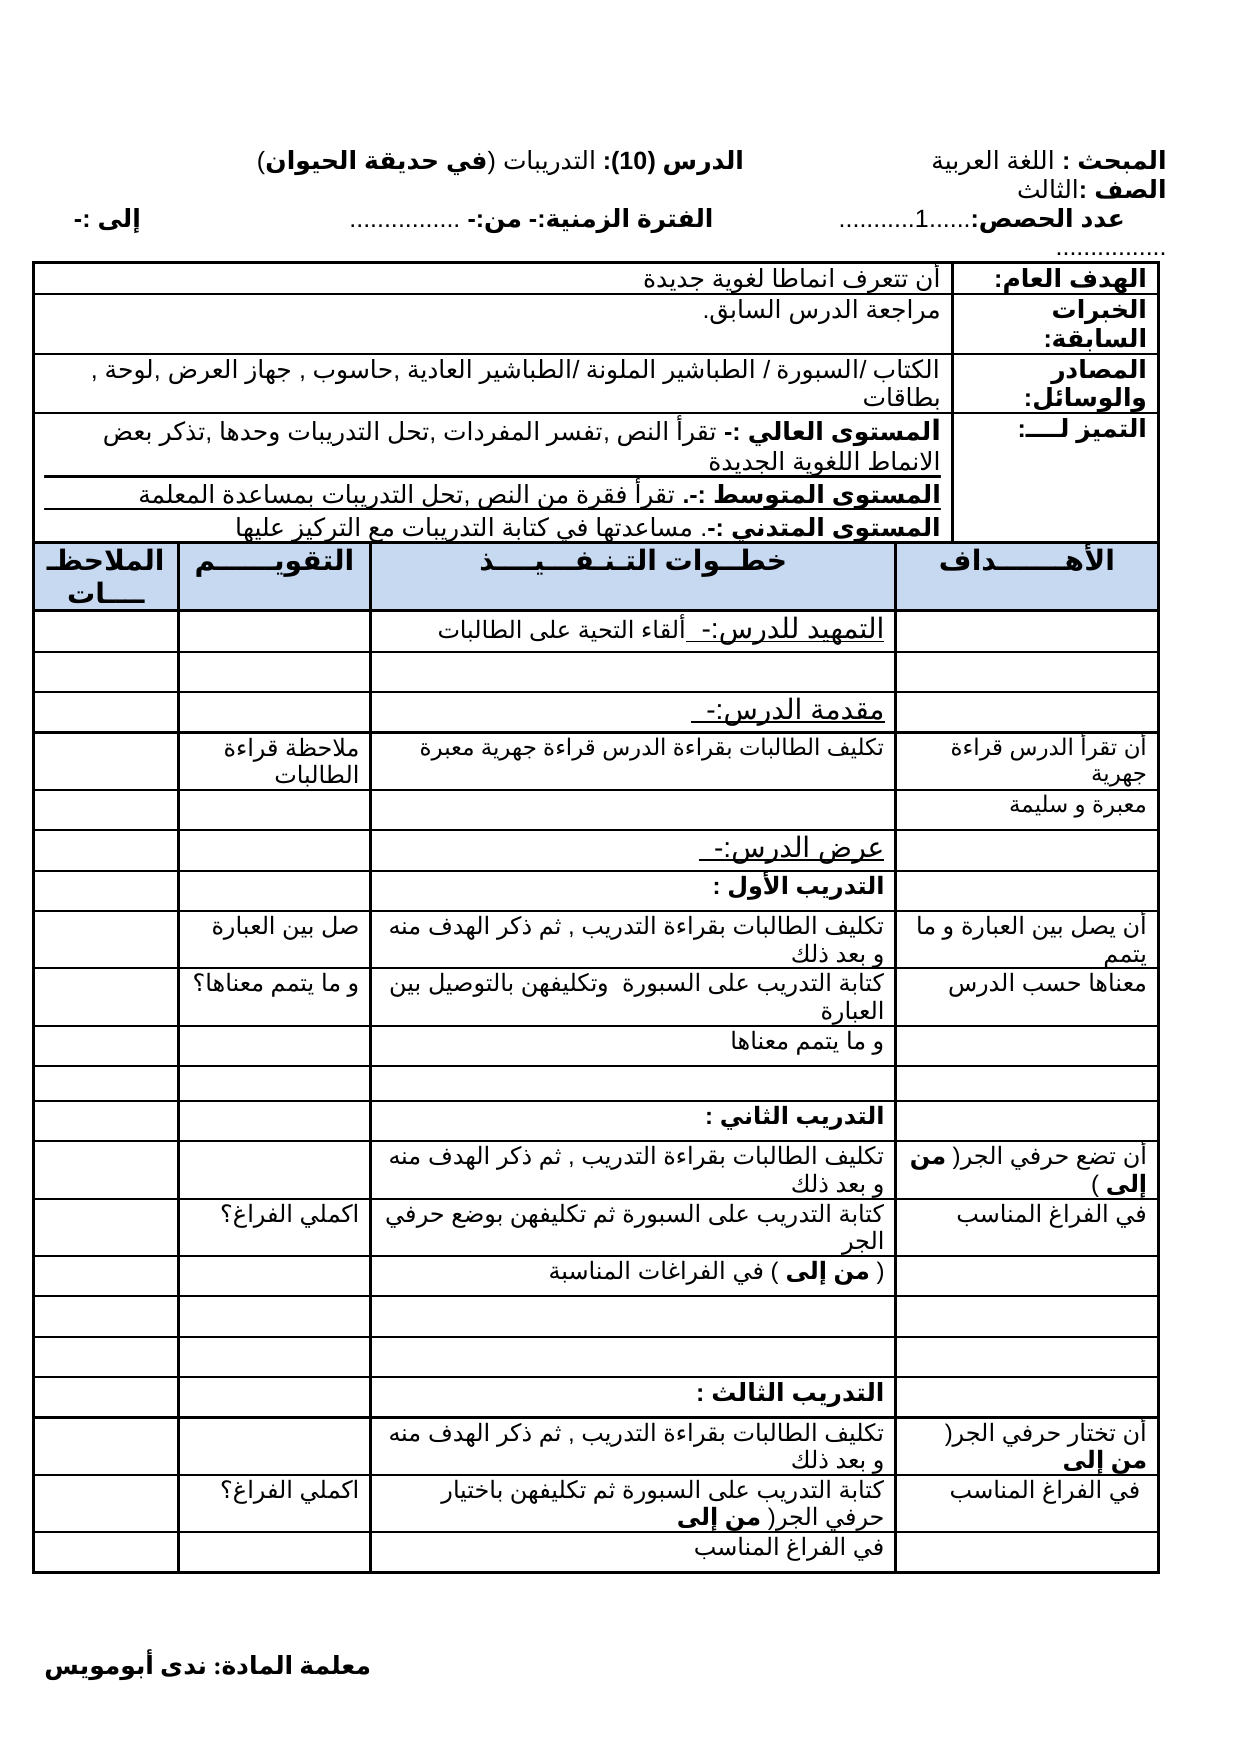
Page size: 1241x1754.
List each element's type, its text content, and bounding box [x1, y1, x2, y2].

table_cell [897, 612, 1157, 651]
table_cell [897, 1027, 1157, 1065]
table_cell [897, 1297, 1157, 1336]
table_cell أن تختار حرفي الجر( من إلى [897, 1419, 1157, 1474]
table_cell [35, 1419, 177, 1474]
table_cell عرض الدرس:- [372, 831, 894, 869]
table_cell تكليف الطالبات بقراءة الدرس قراءة جهرية معبرة [372, 734, 894, 789]
table_cell [897, 1067, 1157, 1100]
table_cell [897, 1102, 1157, 1140]
table_cell [180, 612, 369, 651]
table_cell المصادر والوسائل: [954, 355, 1157, 412]
table_cell [180, 1533, 369, 1571]
table_cell مقدمة الدرس:- [372, 693, 894, 731]
table_cell [897, 1257, 1157, 1295]
table_cell [35, 1027, 177, 1065]
table_cell في الفراغ المناسب [897, 1476, 1157, 1531]
table_cell كتابة التدريب على السبورة وتكليفهن بالتوصيل بين العبارة [372, 969, 894, 1024]
table_cell [897, 1378, 1157, 1416]
table_cell [180, 1067, 369, 1100]
table_cell [35, 1476, 177, 1531]
table_cell [35, 831, 177, 869]
table_cell التدريب الثالث : [372, 1378, 894, 1416]
table_cell [35, 1200, 177, 1255]
table_header الهدف العام: [954, 264, 1157, 293]
table_cell [35, 653, 177, 691]
table_cell [35, 1338, 177, 1376]
table_cell الخبرات السابقة: [954, 295, 1157, 353]
table_cell [897, 831, 1157, 869]
table_cell [897, 1338, 1157, 1376]
table_cell [35, 1142, 177, 1197]
table_cell أن تضع حرفي الجر( من إلى ) [897, 1142, 1157, 1197]
table_cell كتابة التدريب على السبورة ثم تكليفهن بوضع حرفي الجر [372, 1200, 894, 1255]
table_cell الملاحظـــــات [35, 544, 177, 609]
table_cell المستوى العالي :- تقرأ النص ,تفسر المفردات ,تحل التدريبات وحدها ,تذكر بعض الانماط اللغوية الجديدة المستوى المتوسط :-. تقرأ فقرة من النص ,تحل التدريبات بمساعدة المعلمة المستوى المتدني :-. مساعدتها في كتابة التدريبات مع التركيز عليها [35, 414, 951, 541]
table_cell [372, 791, 894, 829]
table_cell [180, 1297, 369, 1336]
table_cell التمهيد للدرس:- ألقاء التحية على الطالبات [372, 612, 894, 651]
table_cell [372, 1297, 894, 1336]
table_cell التميز لــــ: [954, 414, 1157, 541]
table_cell اكملي الفراغ؟ [180, 1476, 369, 1531]
table_cell [35, 1297, 177, 1336]
table_cell كتابة التدريب على السبورة ثم تكليفهن باختيار حرفي الجر( من إلى [372, 1476, 894, 1531]
table_header أن تتعرف انماطا لغوية جديدة [35, 264, 951, 293]
table_cell [180, 831, 369, 869]
table_cell التقويــــــم [180, 544, 369, 609]
table_cell ( من إلى ) في الفراغات المناسبة [372, 1257, 894, 1295]
table_cell [180, 1142, 369, 1197]
table_cell [35, 1533, 177, 1571]
table_cell [897, 1533, 1157, 1571]
table_cell [35, 1102, 177, 1140]
table_cell ملاحظة قراءة الطالبات [180, 734, 369, 789]
table_cell و ما يتمم معناها؟ [180, 969, 369, 1024]
table_cell أن تقرأ الدرس قراءة جهرية [897, 734, 1157, 789]
table_cell [180, 693, 369, 731]
table_cell مراجعة الدرس السابق. [35, 295, 951, 353]
table_cell أن يصل بين العبارة و ما يتمم [897, 912, 1157, 967]
table_cell [35, 791, 177, 829]
table_cell معناها حسب الدرس [897, 969, 1157, 1024]
table_cell [35, 1378, 177, 1416]
table_cell التدريب الثاني : [372, 1102, 894, 1140]
table_cell [35, 969, 177, 1024]
table_cell [180, 1102, 369, 1140]
table_cell صل بين العبارة [180, 912, 369, 967]
table_cell [372, 1338, 894, 1376]
table_cell [180, 1257, 369, 1295]
table_cell [35, 872, 177, 910]
table_cell [180, 1338, 369, 1376]
table_cell تكليف الطالبات بقراءة التدريب , ثم ذكر الهدف منه و بعد ذلك [372, 1142, 894, 1197]
table_cell [35, 693, 177, 731]
table_cell [35, 1257, 177, 1295]
table_cell تكليف الطالبات بقراءة التدريب , ثم ذكر الهدف منه و بعد ذلك [372, 912, 894, 967]
table_cell [35, 1067, 177, 1100]
table_cell [180, 653, 369, 691]
table_cell الأهـــــــداف [897, 544, 1157, 609]
table_cell تكليف الطالبات بقراءة التدريب , ثم ذكر الهدف منه و بعد ذلك [372, 1419, 894, 1474]
table_cell [372, 653, 894, 691]
table_cell خطــوات التـنـفـــيــــذ [372, 544, 894, 609]
table_cell [180, 1027, 369, 1065]
table_cell [372, 1067, 894, 1100]
table_cell الكتاب /السبورة / الطباشير الملونة /الطباشير العادية ,حاسوب , جهاز العرض ,لوحة , بطاقات [35, 355, 951, 412]
table_cell [897, 693, 1157, 731]
table_cell في الفراغ المناسب [372, 1533, 894, 1571]
table_cell [35, 912, 177, 967]
table_cell اكملي الفراغ؟ [180, 1200, 369, 1255]
text المبحث : اللغة العربية الدرس (10): التدريبات (في حديقة الحيوان) الصف :الثالث [44, 146, 1167, 204]
text عدد الحصص:......1........... الفترة الزمنية:- من:- ................ إلى :- ................ [44, 204, 1167, 261]
table_cell [180, 872, 369, 910]
table_cell [35, 734, 177, 789]
table_cell في الفراغ المناسب [897, 1200, 1157, 1255]
table_cell [35, 612, 177, 651]
table_cell [180, 1419, 369, 1474]
table_cell و ما يتمم معناها [372, 1027, 894, 1065]
table_cell [180, 1378, 369, 1416]
table_cell [180, 791, 369, 829]
table_cell [897, 653, 1157, 691]
table_cell [897, 872, 1157, 910]
table_cell التدريب الأول : [372, 872, 894, 910]
table_cell معبرة و سليمة [897, 791, 1157, 829]
